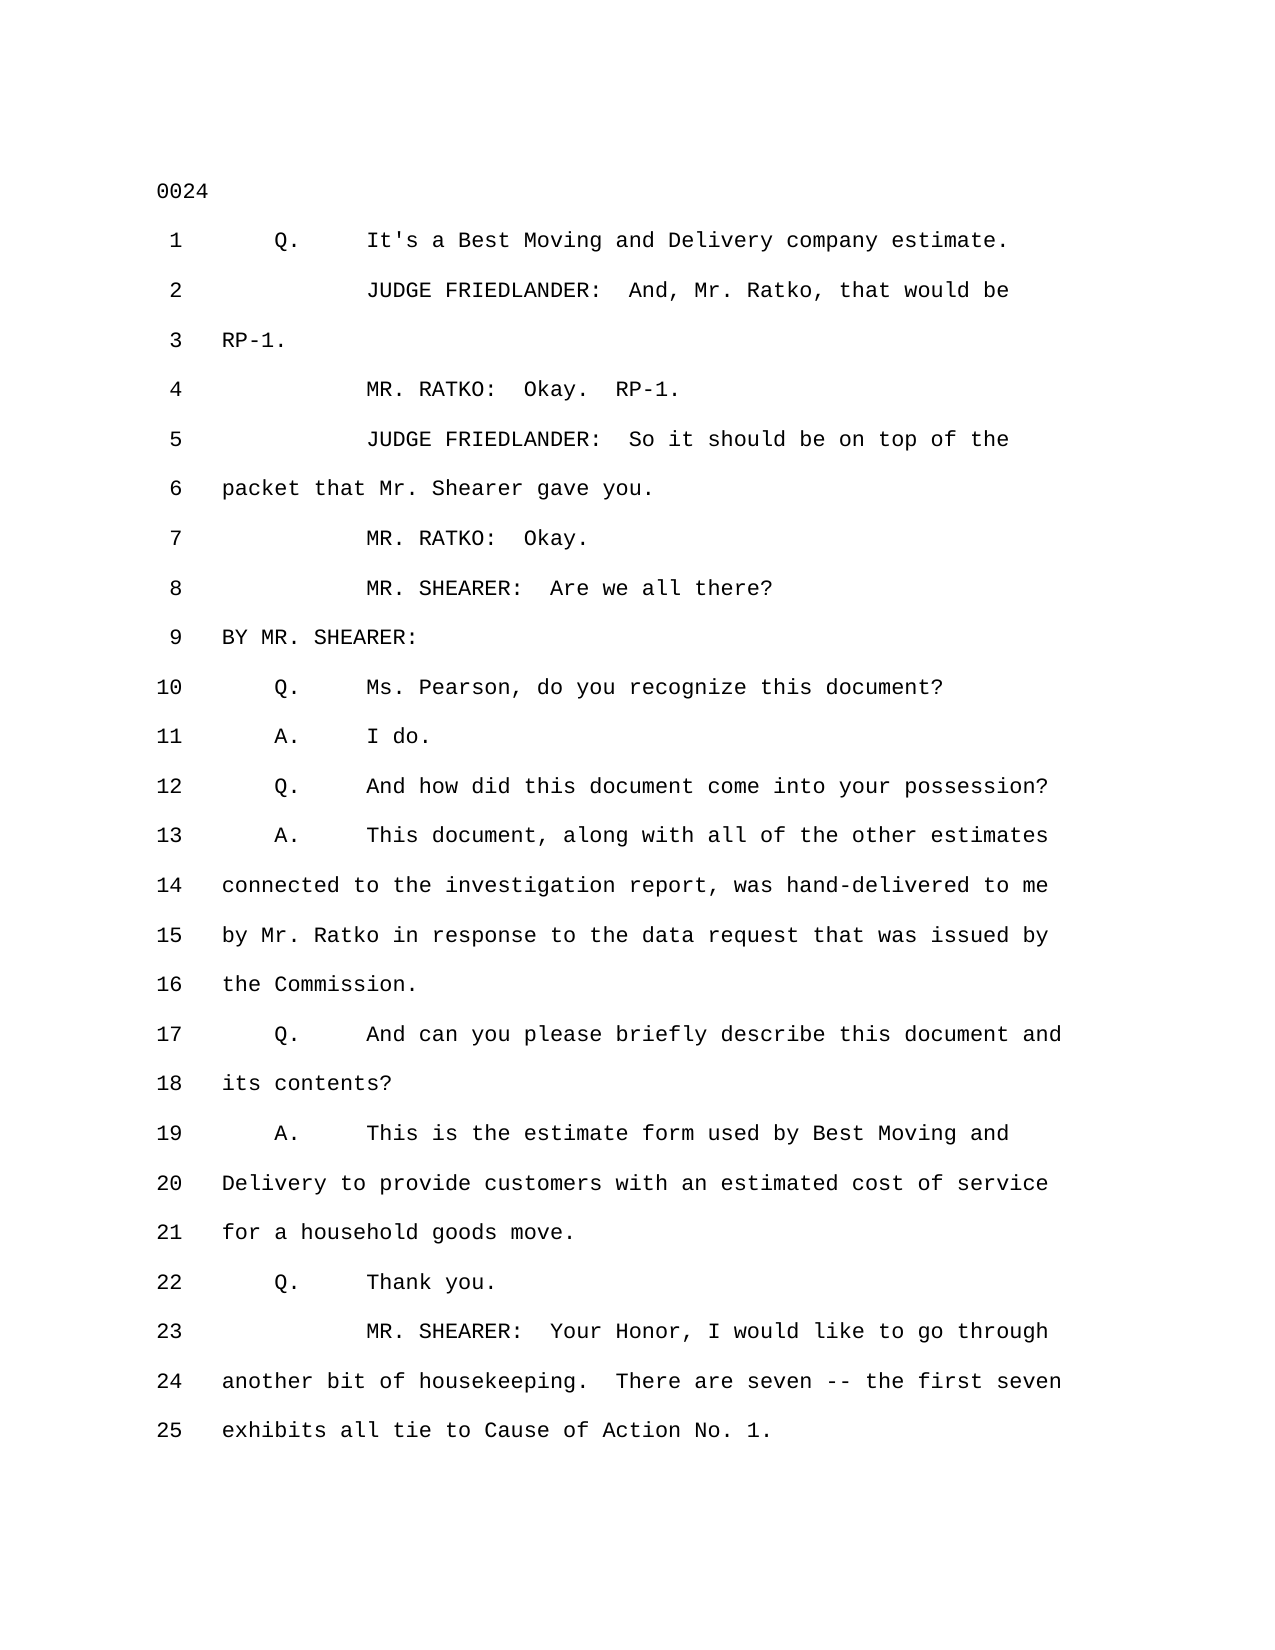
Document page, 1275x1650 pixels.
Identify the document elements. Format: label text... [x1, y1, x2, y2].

text 5 JUDGE FRIEDLANDER: So it should be on top of the [156, 428, 1119, 453]
text 11 A. I do. [156, 725, 1119, 750]
text 25 exhibits all tie to Cause of Action No. 1. [156, 1419, 1119, 1444]
text 14 connected to the investigation report, was hand-delivered to me [156, 874, 1119, 899]
text 1 Q. It's a Best Moving and Delivery company estimate. [156, 229, 1119, 254]
text 4 MR. RATKO: Okay. RP-1. [156, 378, 1119, 403]
text 23 MR. SHEARER: Your Honor, I would like to go through [156, 1320, 1119, 1345]
text 22 Q. Thank you. [156, 1271, 1119, 1296]
text 20 Delivery to provide customers with an estimated cost of service [156, 1172, 1119, 1196]
text 18 its contents? [156, 1072, 1119, 1097]
text 16 the Commission. [156, 973, 1119, 998]
text 7 MR. RATKO: Okay. [156, 527, 1119, 552]
text 12 Q. And how did this document come into your possession? [156, 775, 1119, 800]
text 2 JUDGE FRIEDLANDER: And, Mr. Ratko, that would be [156, 279, 1119, 304]
text 13 A. This document, along with all of the other estimates [156, 824, 1119, 849]
text 9 BY MR. SHEARER: [156, 626, 1119, 651]
text 6 packet that Mr. Shearer gave you. [156, 477, 1119, 502]
text 19 A. This is the estimate form used by Best Moving and [156, 1122, 1119, 1147]
text 0024 [156, 180, 1119, 205]
text 17 Q. And can you please briefly describe this document and [156, 1023, 1119, 1048]
text 15 by Mr. Ratko in response to the data request that was issued by [156, 924, 1119, 948]
text 3 RP-1. [156, 329, 1119, 353]
text 10 Q. Ms. Pearson, do you recognize this document? [156, 676, 1119, 701]
text 8 MR. SHEARER: Are we all there? [156, 577, 1119, 601]
text 21 for a household goods move. [156, 1221, 1119, 1246]
text 24 another bit of housekeeping. There are seven -- the first seven [156, 1370, 1119, 1395]
